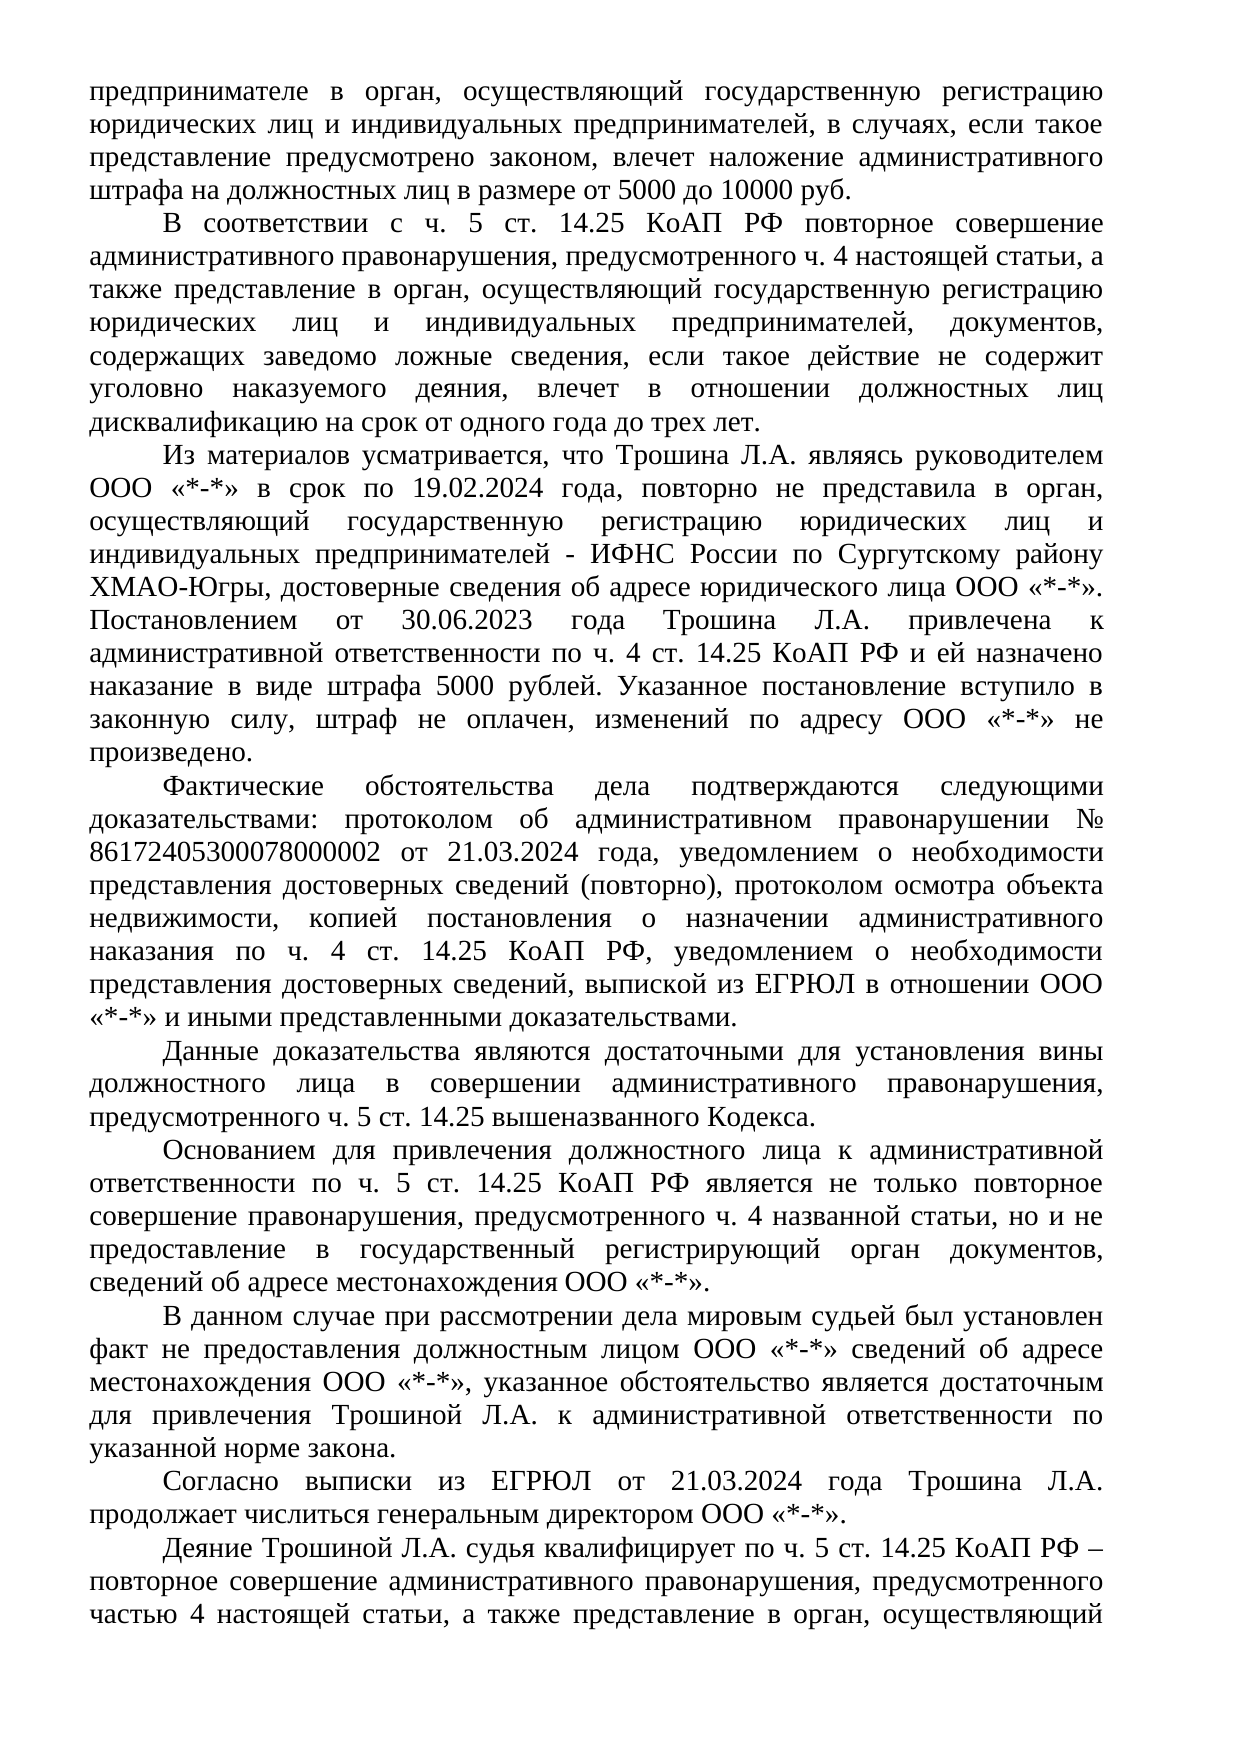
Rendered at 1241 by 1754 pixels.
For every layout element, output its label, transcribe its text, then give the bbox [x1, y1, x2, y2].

text В соответствии с ч. 5 ст. 14.25 КоАП РФ повторное совершение административного правонарушения, предусмотренного ч. 4 настоящей статьи, а также представление в орган, осуществляющий государственную регистрацию юридических лиц и индивидуальных предпринимателей, документов, содержащих заведомо ложные сведения, если такое действие не содержит уголовно наказуемого деяния, влечет в отношении должностных лиц дисквалификацию на срок от одного года до трех лет. [89, 206, 1104, 438]
text Фактические обстоятельства дела подтверждаются следующими доказательствами: протоколом об административном правонарушении № 86172405300078000002 от 21.03.2024 года, уведомлением о необходимости представления достоверных сведений (повторно), протоколом осмотра объекта недвижимости, копией постановления о назначении административного наказания по ч. 4 ст. 14.25 КоАП РФ, уведомлением о необходимости представления достоверных сведений, выпиской из ЕГРЮЛ в отношении ООО «*-*» и иными представленными доказательствами. [89, 769, 1104, 1033]
text Согласно выписки из ЕГРЮЛ от 21.03.2024 года Трошина Л.А. продолжает числиться генеральным директором ООО «*-*». [89, 1464, 1104, 1530]
text Основанием для привлечения должностного лица к административной ответственности по ч. 5 ст. 14.25 КоАП РФ является не только повторное совершение правонарушения, предусмотренного ч. 4 названной статьи, но и не предоставление в государственный регистрирующий орган документов, сведений об адресе местонахождения ООО «*-*». [89, 1133, 1104, 1298]
text Данные доказательства являются достаточными для установления вины должностного лица в совершении административного правонарушения, предусмотренного ч. 5 ст. 14.25 вышеназванного Кодекса. [89, 1033, 1104, 1133]
text В данном случае при рассмотрении дела мировым судьей был установлен факт не предоставления должностным лицом ООО «*-*» сведений об адресе местонахождения ООО «*-*», указанное обстоятельство является достаточным для привлечения Трошиной Л.А. к административной ответственности по указанной норме закона. [89, 1299, 1104, 1464]
text Из материалов усматривается, что Трошина Л.А. являясь руководителем ООО «*-*» в срок по 19.02.2024 года, повторно не представила в орган, осуществляющий государственную регистрацию юридических лиц и индивидуальных предпринимателей - ИФНС России по Сургутскому району ХМАО-Югры, достоверные сведения об адресе юридического лица ООО «*-*». Постановлением от 30.06.2023 года Трошина Л.А. привлечена к административной ответственности по ч. 4 ст. 14.25 КоАП РФ и ей назначено наказание в виде штрафа 5000 рублей. Указанное постановление вступило в законную силу, штраф не оплачен, изменений по адресу ООО «*-*» не произведено. [89, 438, 1104, 768]
